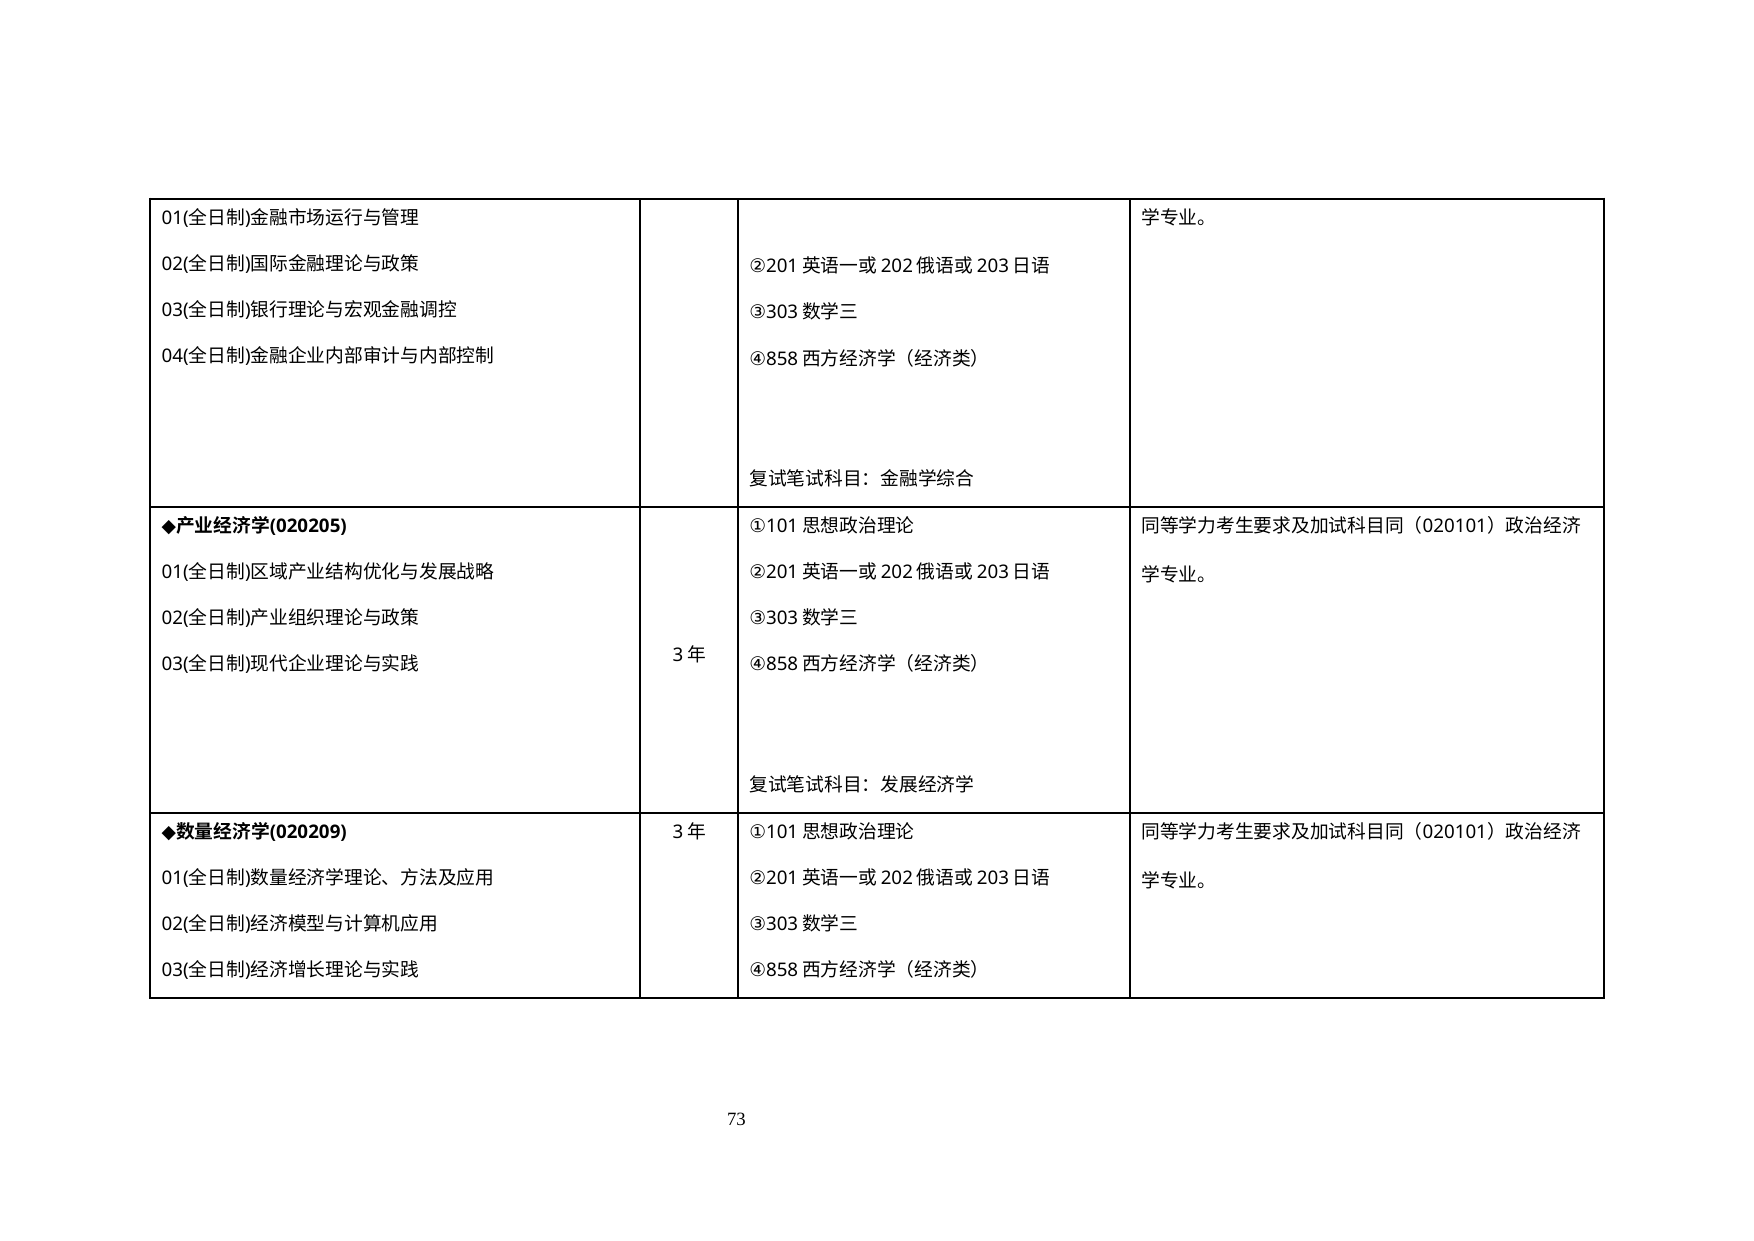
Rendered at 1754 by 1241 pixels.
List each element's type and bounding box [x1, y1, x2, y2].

table_cell [641, 814, 737, 997]
table_cell [739, 508, 1129, 812]
table_cell [739, 200, 1129, 506]
table_cell [641, 508, 737, 812]
table_cell [739, 814, 1129, 997]
table_cell [1131, 200, 1603, 506]
table_cell [151, 814, 639, 997]
table_cell [151, 200, 639, 506]
table_cell [151, 508, 639, 812]
table_cell [1131, 508, 1603, 812]
table_cell [1131, 814, 1603, 997]
table_cell [641, 200, 737, 506]
